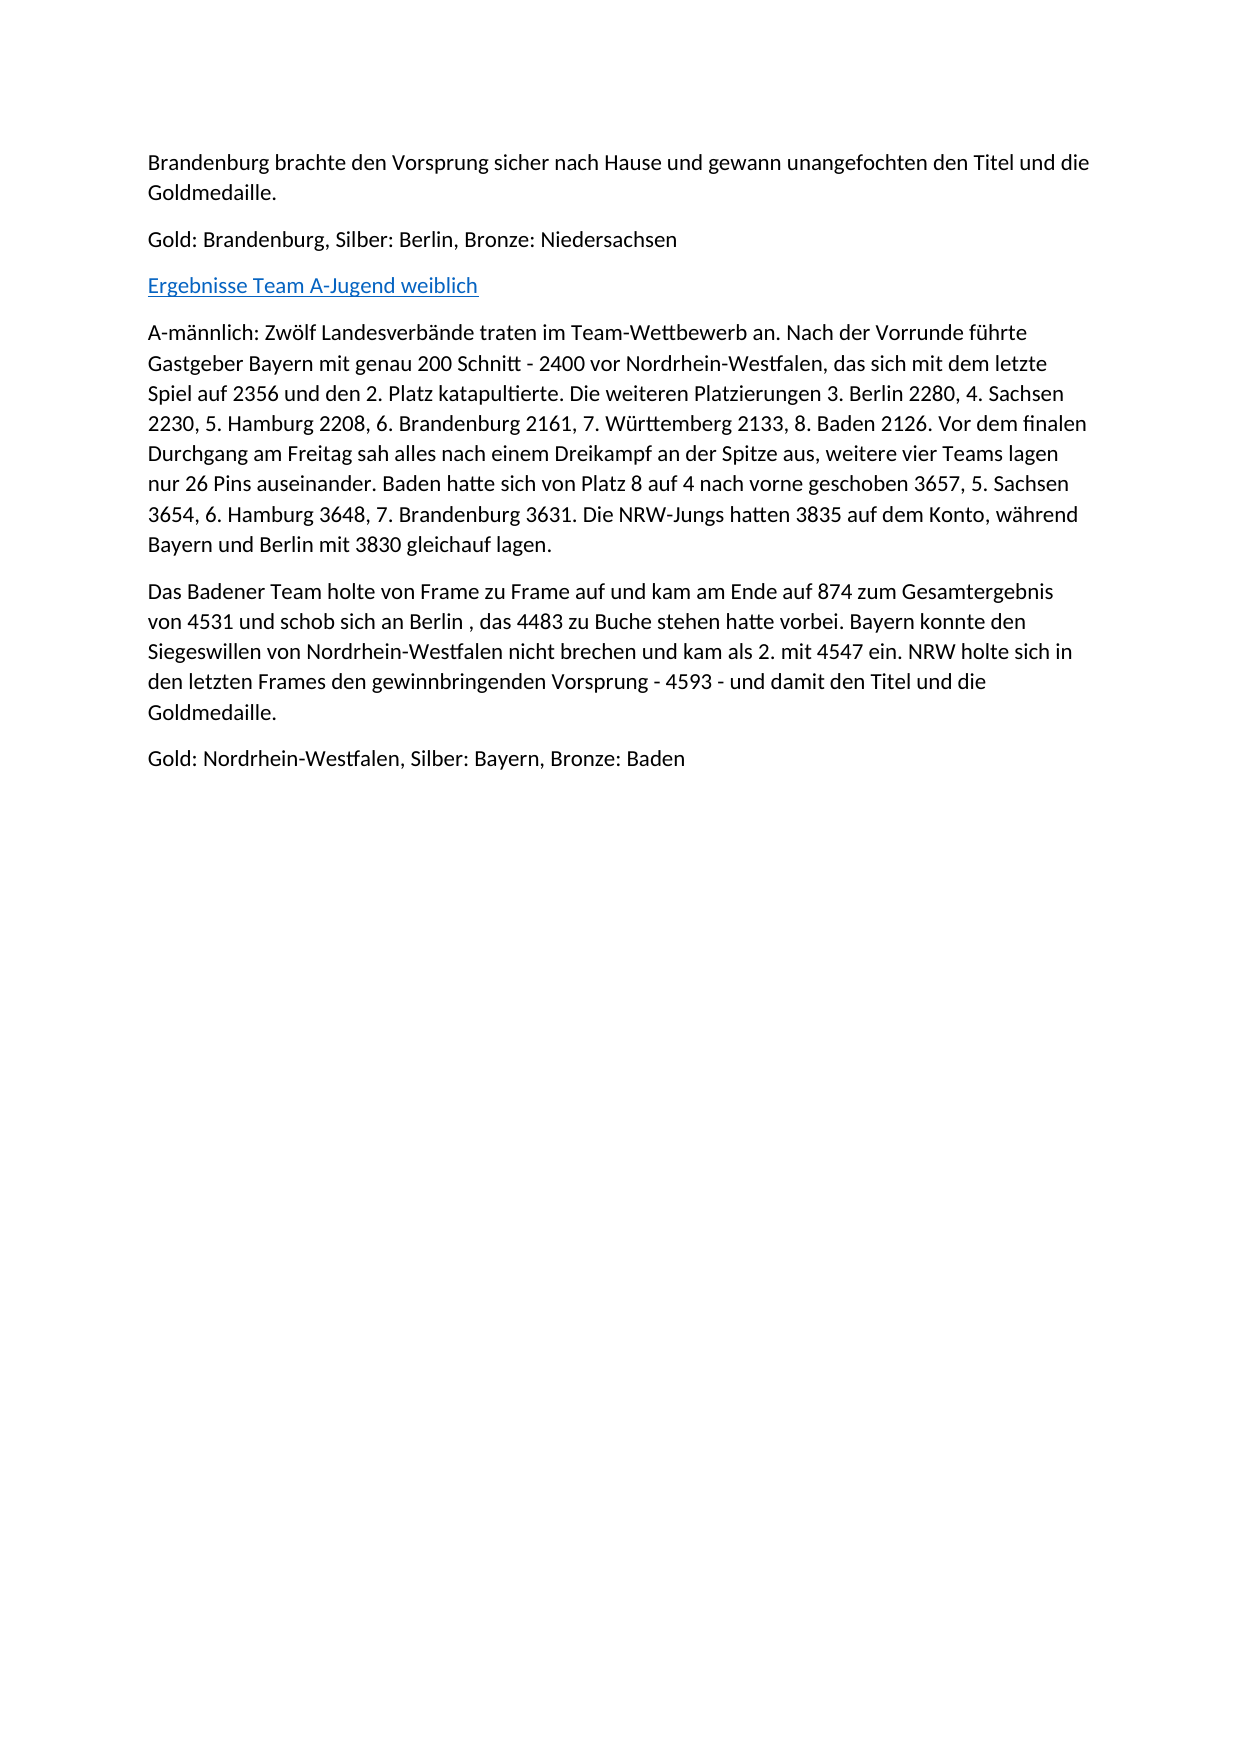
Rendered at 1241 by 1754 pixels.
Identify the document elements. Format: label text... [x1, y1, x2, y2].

text A-männlich: Zwölf Landesverbände traten im Team-Wettbewerb an. Nach der Vorrunde führte Gastgeber Bayern mit genau 200 Schnitt - 2400 vor Nordrhein-Westfalen, das sich mit dem letzte Spiel auf 2356 und den 2. Platz katapultierte. Die weiteren Platzierungen 3. Berlin 2280, 4. Sachsen 2230, 5. Hamburg 2208, 6. Brandenburg 2161, 7. Württemberg 2133, 8. Baden 2126. Vor dem finalen Durchgang am Freitag sah alles nach einem Dreikampf an der Spitze aus, weitere vier Teams lagen nur 26 Pins auseinander. Baden hatte sich von Platz 8 auf 4 nach vorne geschoben 3657, 5. Sachsen 3654, 6. Hamburg 3648, 7. Brandenburg 3631. Die NRW-Jungs hatten 3835 auf dem Konto, während Bayern und Berlin mit 3830 gleichauf lagen. [148, 318, 1093, 558]
text Ergebnisse Team A-Jugend weiblich [148, 272, 1093, 299]
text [148, 148, 1093, 206]
text Gold: Nordrhein-Westfalen, Silber: Bayern, Bronze: Baden [148, 744, 1093, 772]
text Gold: Brandenburg, Silber: Berlin, Bronze: Niedersachsen [148, 225, 1093, 253]
text Das Badener Team holte von Frame zu Frame auf und kam am Ende auf 874 zum Gesamtergebnis von 4531 und schob sich an Berlin , das 4483 zu Buche stehen hatte vorbei. Bayern konnte den Siegeswillen von Nordrhein-Westfalen nicht brechen und kam als 2. mit 4547 ein. NRW holte sich in den letzten Frames den gewinnbringenden Vorsprung - 4593 - und damit den Titel und die Goldmedaille. [148, 577, 1093, 726]
